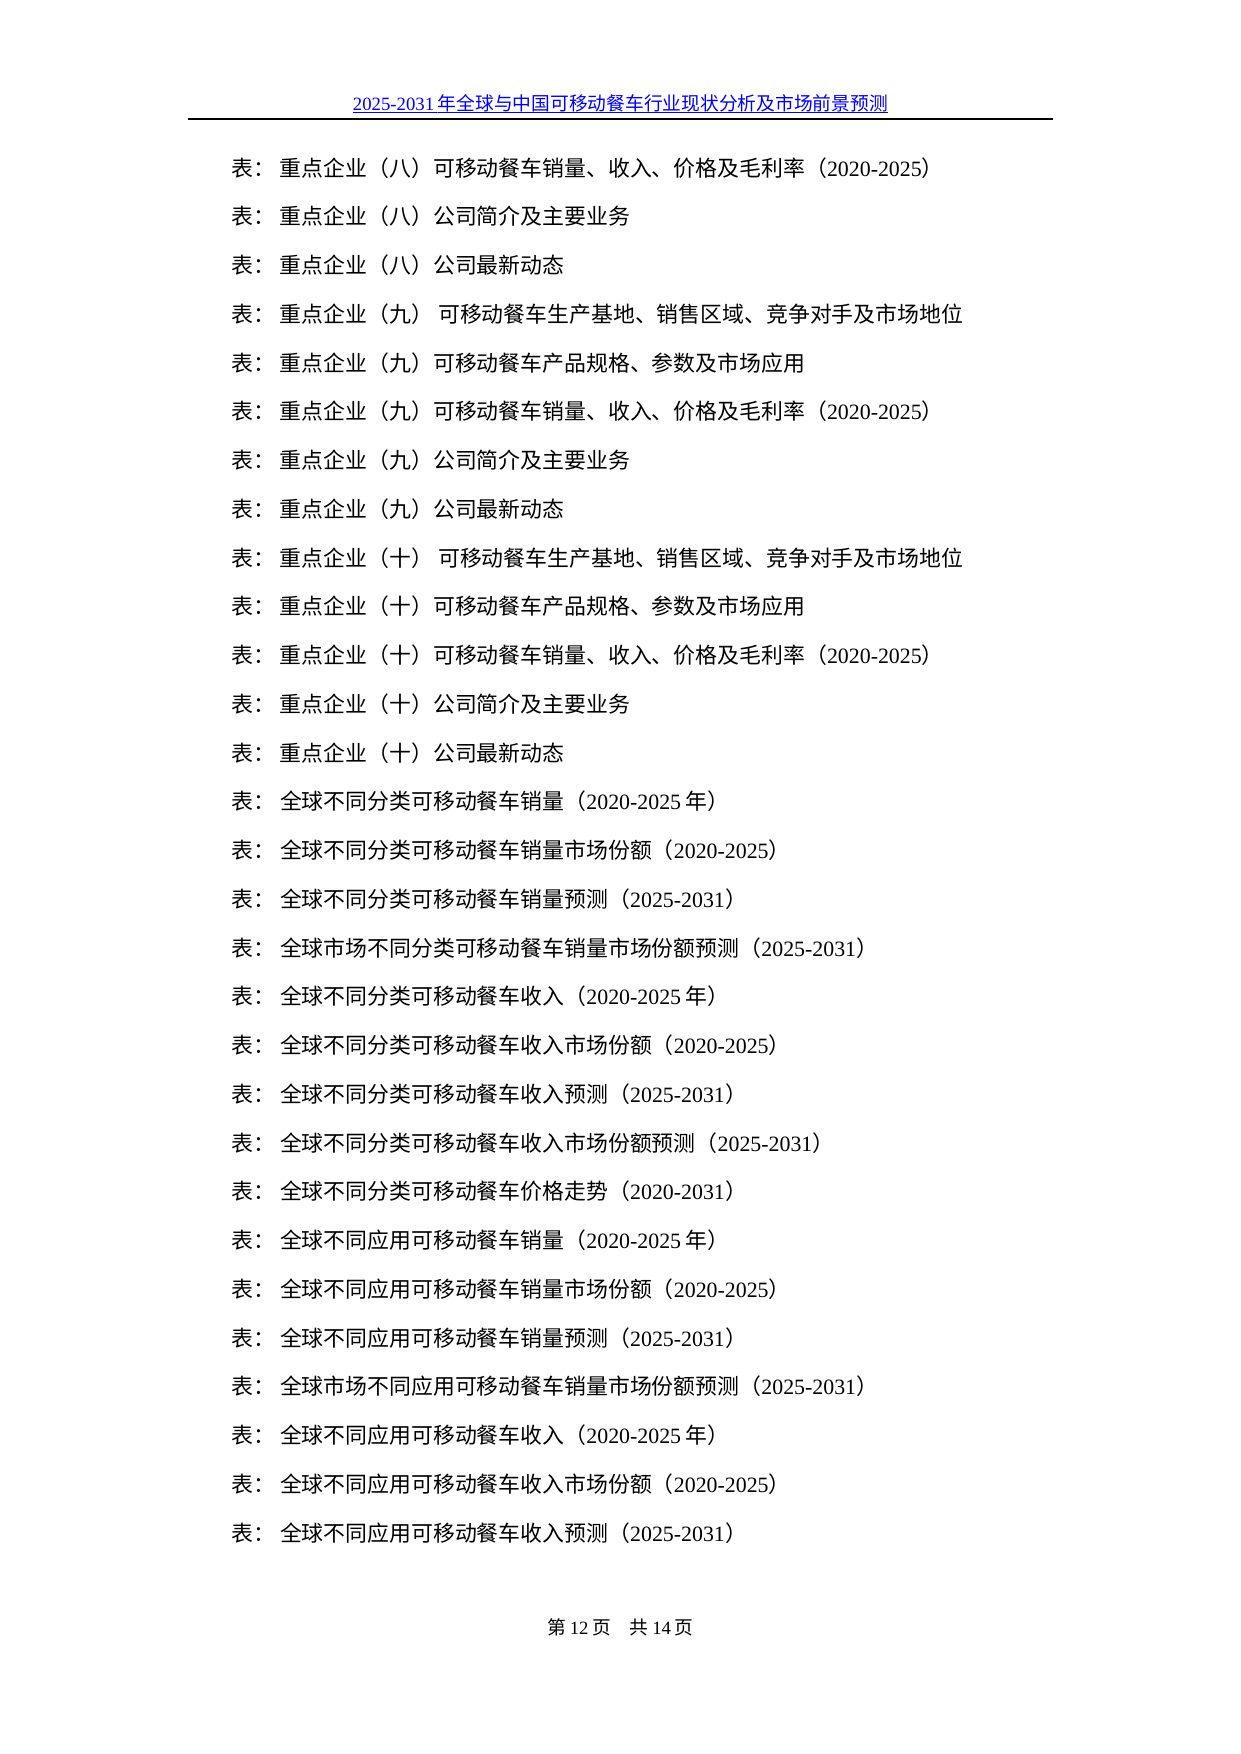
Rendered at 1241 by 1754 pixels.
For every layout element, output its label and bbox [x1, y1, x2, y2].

text [187, 150, 1053, 1548]
